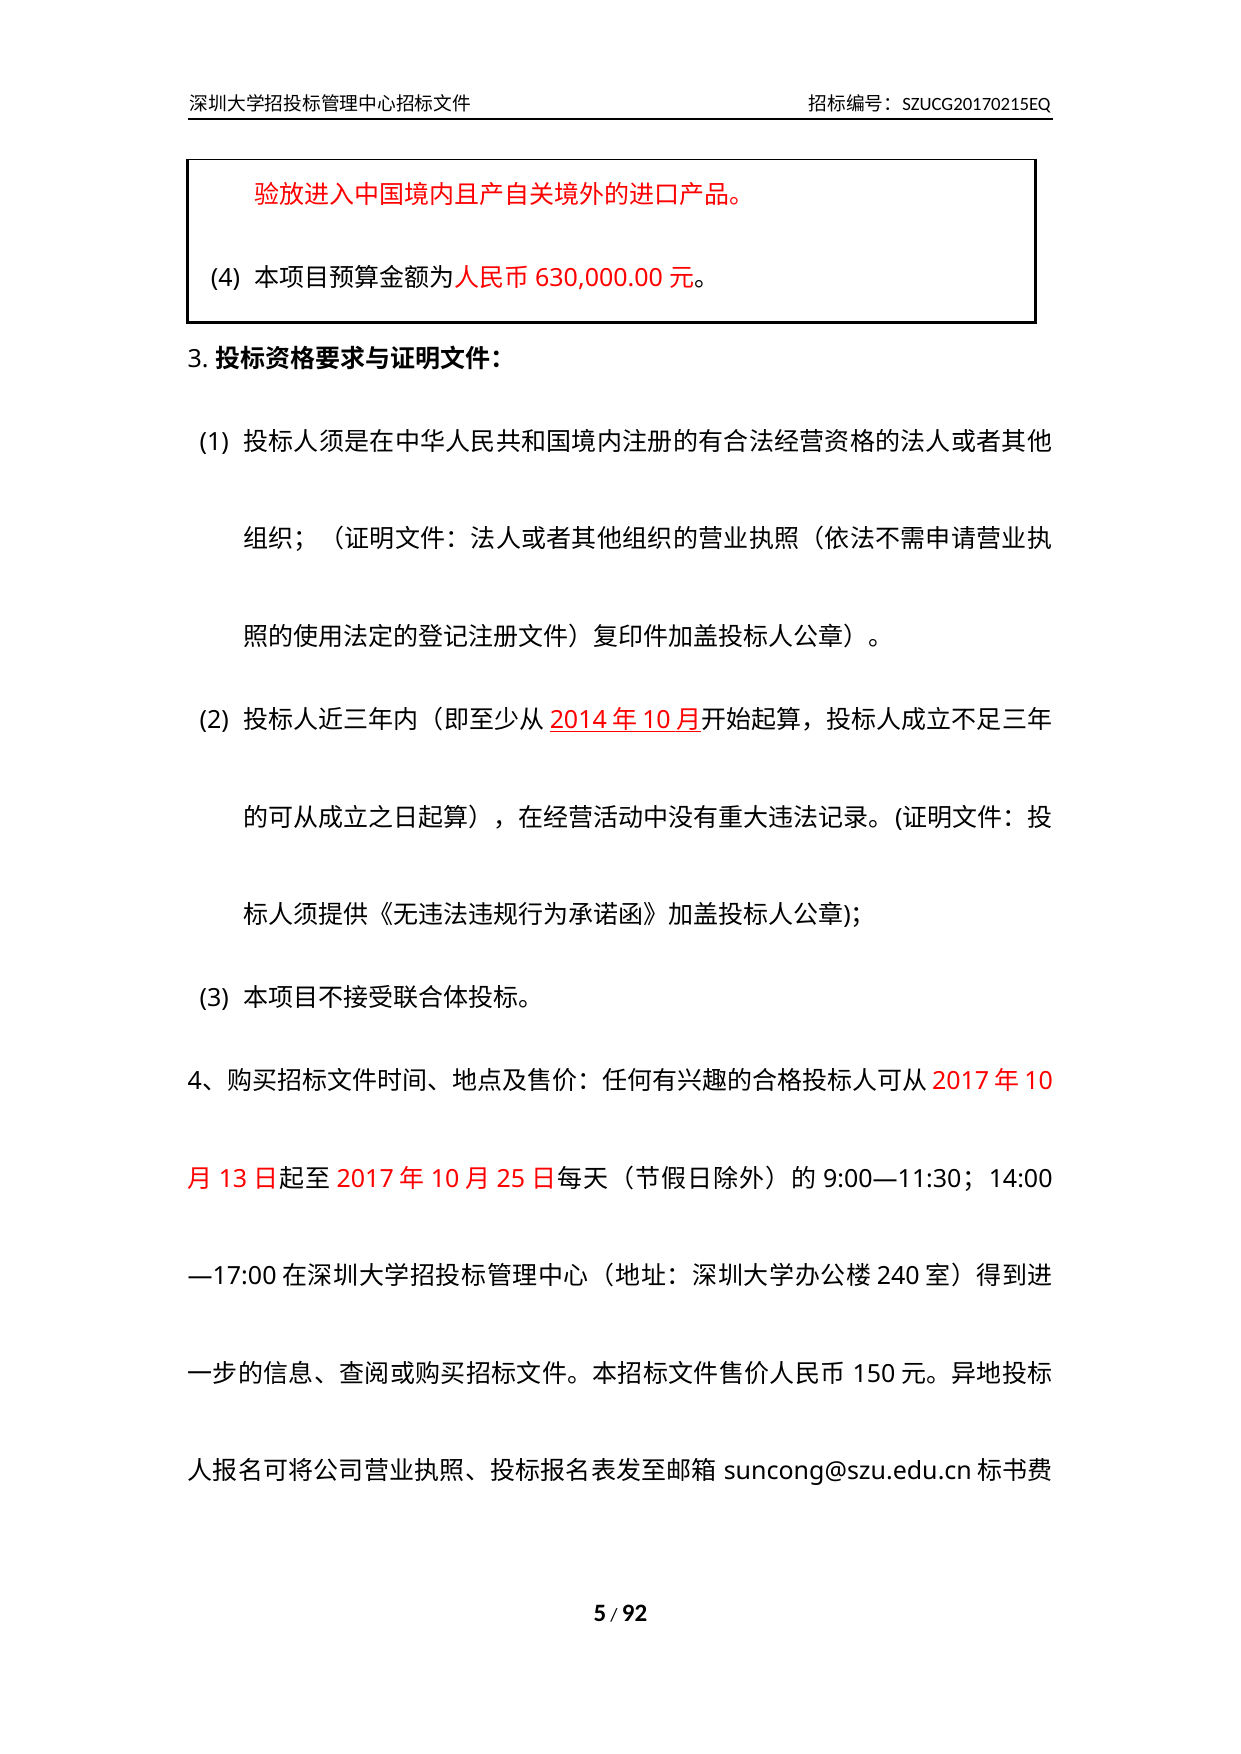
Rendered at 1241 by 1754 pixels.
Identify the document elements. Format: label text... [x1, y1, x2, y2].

text 3. 投标资格要求与证明文件： [187, 324, 1053, 389]
list 本项目不接受联合体投标。 [199, 963, 1053, 1028]
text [187, 1046, 1053, 1501]
list 投标人须是在中华人民共和国境内注册的有合法经营资格的法人或者其他组织；（证明文件：法人或者其他组织的营业执照（依法不需申请营业执照的使用法定的登记注册文件）复印件加盖投标人公章）。 [199, 407, 1053, 667]
list 投标人近三年内（即至少从2014年10月开始起算，投标人成立不足三年的可从成立之日起算），在经营活动中没有重大违法记录。(证明文件：投标人须提供《无违法违规行为承诺函》加盖投标人公章)； [199, 685, 1053, 945]
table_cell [189, 160, 1034, 321]
